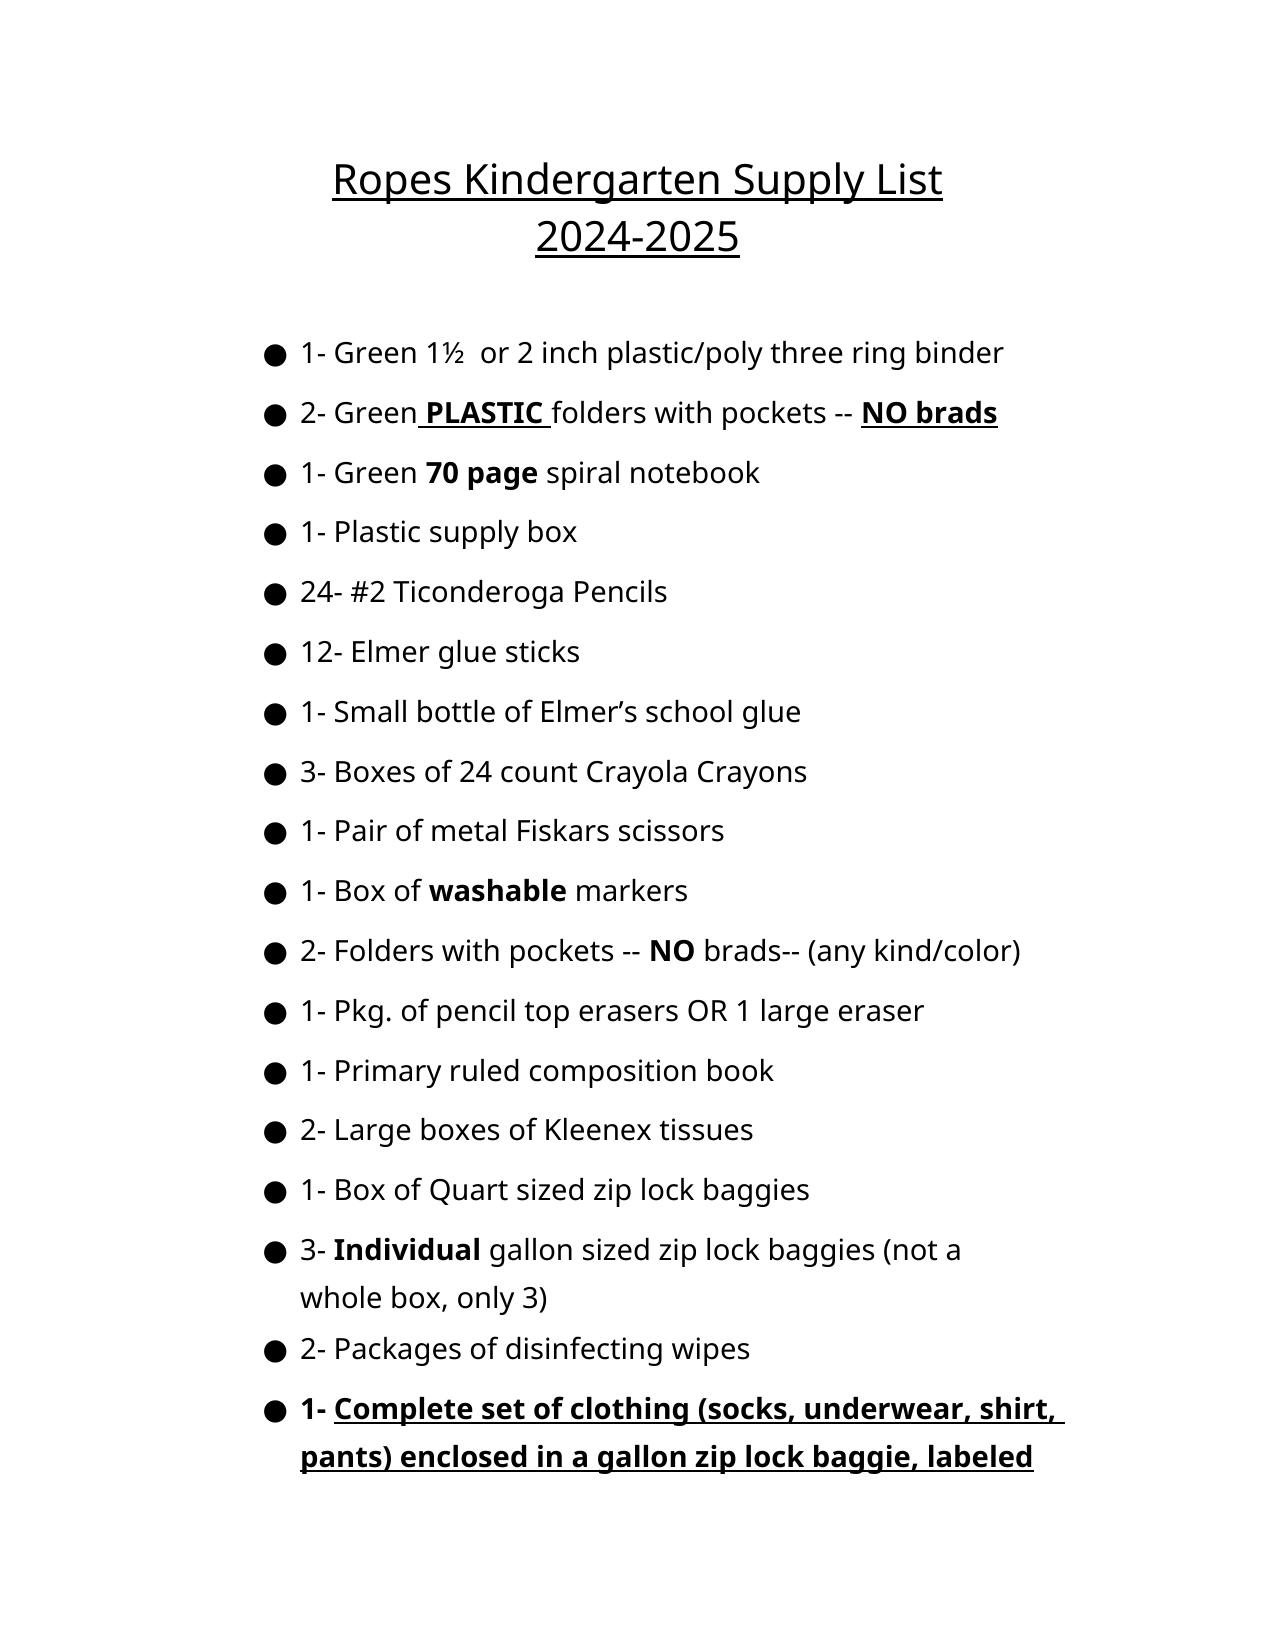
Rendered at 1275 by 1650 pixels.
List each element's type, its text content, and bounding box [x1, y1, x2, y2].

list 1- Box of Quart sized zip lock baggies [262, 1157, 1087, 1217]
list 3- Boxes of 24 count Crayola Crayons [262, 739, 1087, 799]
list 1- Green 70 page spiral notebook [262, 440, 1087, 500]
list 1- Pair of metal Fiskars scissors [262, 799, 1087, 858]
list 1- Green 1½ or 2 inch plastic/poly three ring binder [262, 320, 1087, 380]
text Ropes Kindergarten Supply List [187, 150, 1087, 207]
list 1- Primary ruled composition book [262, 1038, 1087, 1098]
list 12- Elmer glue sticks [262, 619, 1087, 679]
list 2- Green PLASTIC folders with pockets -- NO brads [262, 380, 1087, 440]
list 1- Small bottle of Elmer’s school glue [262, 679, 1087, 739]
list 1- Box of washable markers [262, 858, 1087, 918]
list 2- Packages of disinfecting wipes [262, 1317, 1087, 1376]
list 1- Pkg. of pencil top erasers OR 1 large eraser [262, 978, 1087, 1038]
list 3- Individual gallon sized zip lock baggies (not a whole box, only 3) [262, 1217, 1087, 1317]
list 1- Plastic supply box [262, 500, 1087, 559]
text 2024-2025 [187, 207, 1087, 263]
list 2- Large boxes of Kleenex tissues [262, 1098, 1087, 1157]
list 24- #2 Ticonderoga Pencils [262, 559, 1087, 619]
list 1- Complete set of clothing (socks, underwear, shirt, pants) enclosed in a gallon zip lock baggie, labeled [262, 1376, 1087, 1476]
list 2- Folders with pockets -- NO brads-- (any kind/color) [262, 918, 1087, 978]
